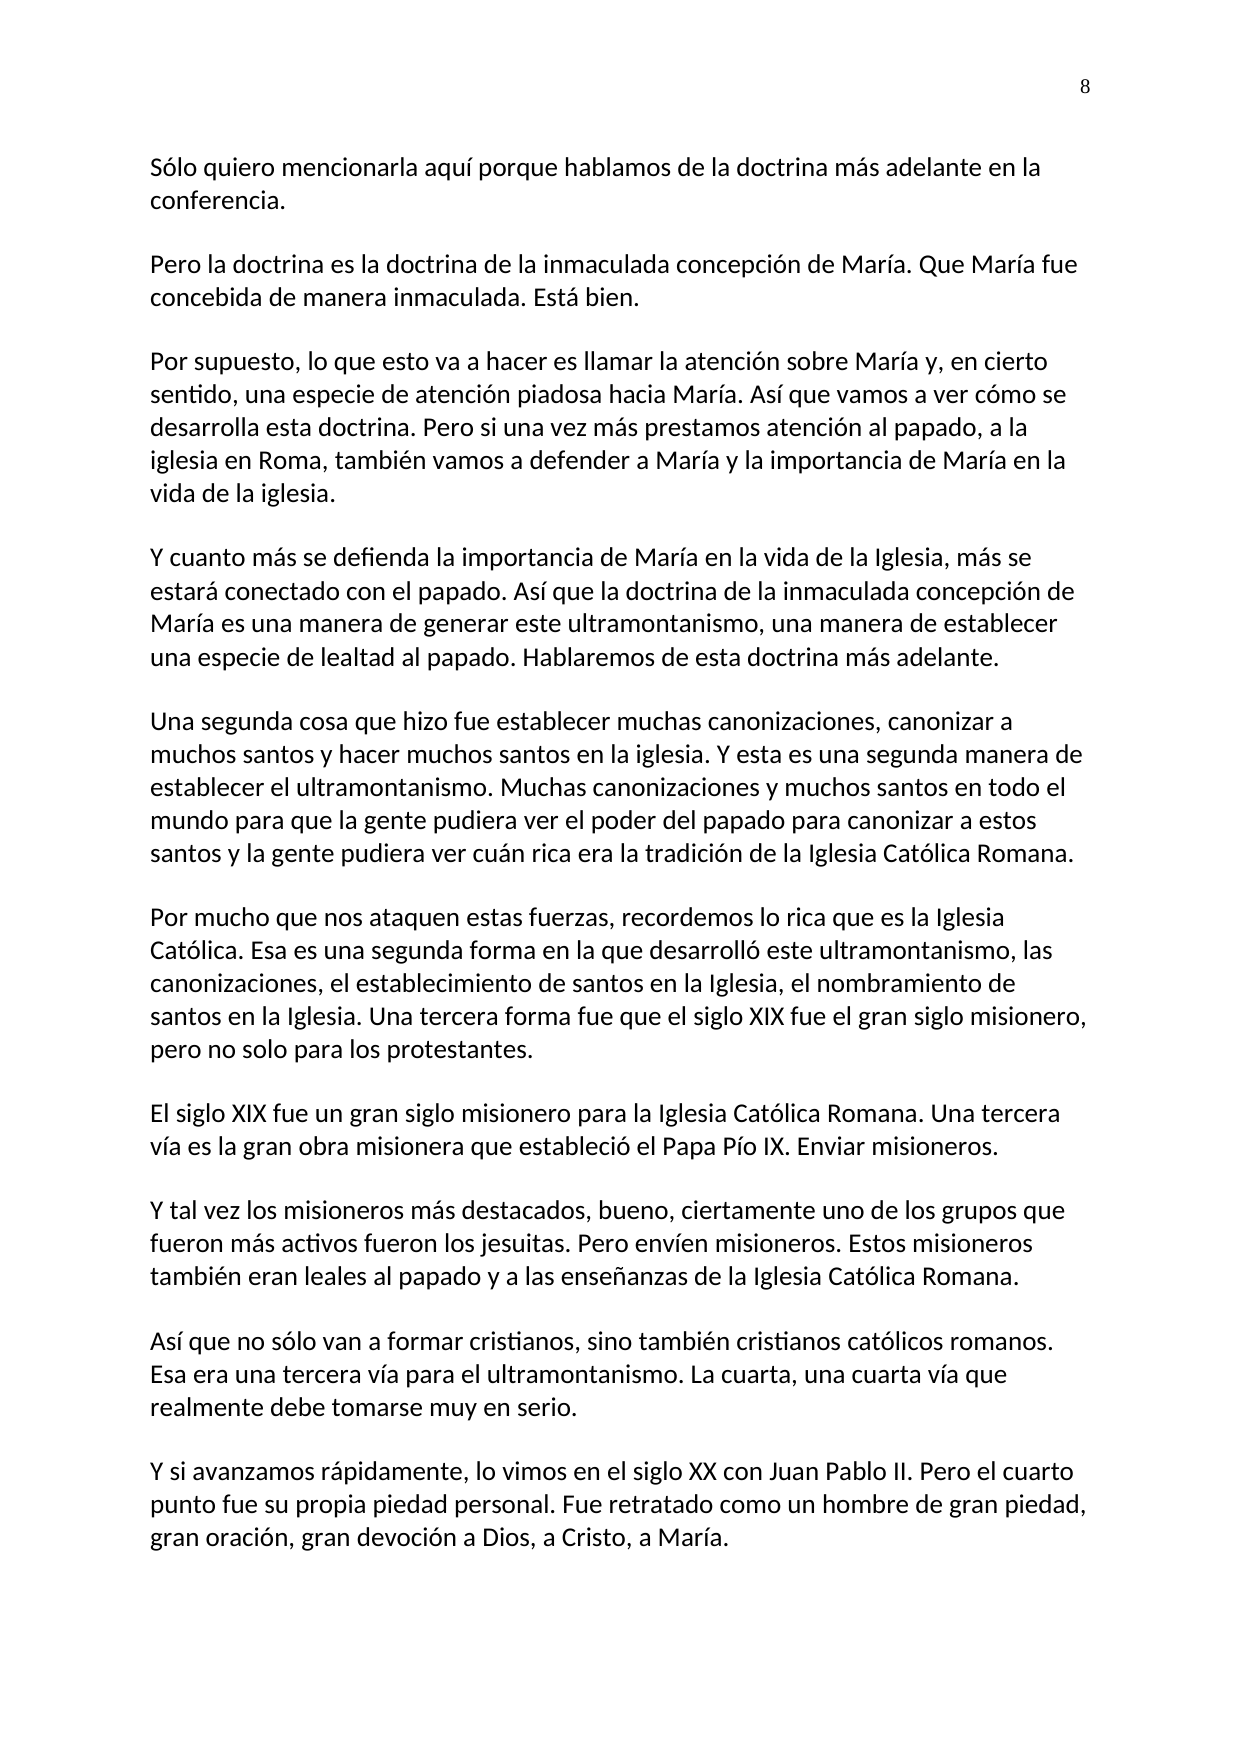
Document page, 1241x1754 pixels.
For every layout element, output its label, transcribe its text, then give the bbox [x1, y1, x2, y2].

text El siglo XIX fue un gran siglo misionero para la Iglesia Católica Romana. Una tercera vía es la gran obra misionera que estableció el Papa Pío IX. Enviar misioneros. [150, 1096, 1090, 1162]
text Por supuesto, lo que esto va a hacer es llamar la atención sobre María y, en cierto sentido, una especie de atención piadosa hacia María. Así que vamos a ver cómo se desarrolla esta doctrina. Pero si una vez más prestamos atención al papado, a la iglesia en Roma, también vamos a defender a María y la importancia de María en la vida de la iglesia. [150, 344, 1090, 509]
text Por mucho que nos ataquen estas fuerzas, recordemos lo rica que es la Iglesia Católica. Esa es una segunda forma en la que desarrolló este ultramontanismo, las canonizaciones, el establecimiento de santos en la Iglesia, el nombramiento de santos en la Iglesia. Una tercera forma fue que el siglo XIX fue el gran siglo misionero, pero no solo para los protestantes. [150, 900, 1090, 1065]
text Y tal vez los misioneros más destacados, bueno, ciertamente uno de los grupos que fueron más activos fueron los jesuitas. Pero envíen misioneros. Estos misioneros también eran leales al papado y a las enseñanzas de la Iglesia Católica Romana. [150, 1193, 1090, 1293]
text Pero la doctrina es la doctrina de la inmaculada concepción de María. Que María fue concebida de manera inmaculada. Está bien. [150, 247, 1090, 313]
text Así que no sólo van a formar cristianos, sino también cristianos católicos romanos. Esa era una tercera vía para el ultramontanismo. La cuarta, una cuarta vía que realmente debe tomarse muy en serio. [150, 1324, 1090, 1423]
text Y si avanzamos rápidamente, lo vimos en el siglo XX con Juan Pablo II. Pero el cuarto punto fue su propia piedad personal. Fue retratado como un hombre de gran piedad, gran oración, gran devoción a Dios, a Cristo, a María. [150, 1454, 1090, 1553]
text Una segunda cosa que hizo fue establecer muchas canonizaciones, canonizar a muchos santos y hacer muchos santos en la iglesia. Y esta es una segunda manera de establecer el ultramontanismo. Muchas canonizaciones y muchos santos en todo el mundo para que la gente pudiera ver el poder del papado para canonizar a estos santos y la gente pudiera ver cuán rica era la tradición de la Iglesia Católica Romana. [150, 704, 1090, 869]
text Y cuanto más se defienda la importancia de María en la vida de la Iglesia, más se estará conectado con el papado. Así que la doctrina de la inmaculada concepción de María es una manera de generar este ultramontanismo, una manera de establecer una especie de lealtad al papado. Hablaremos de esta doctrina más adelante. [150, 541, 1090, 673]
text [150, 150, 1090, 216]
